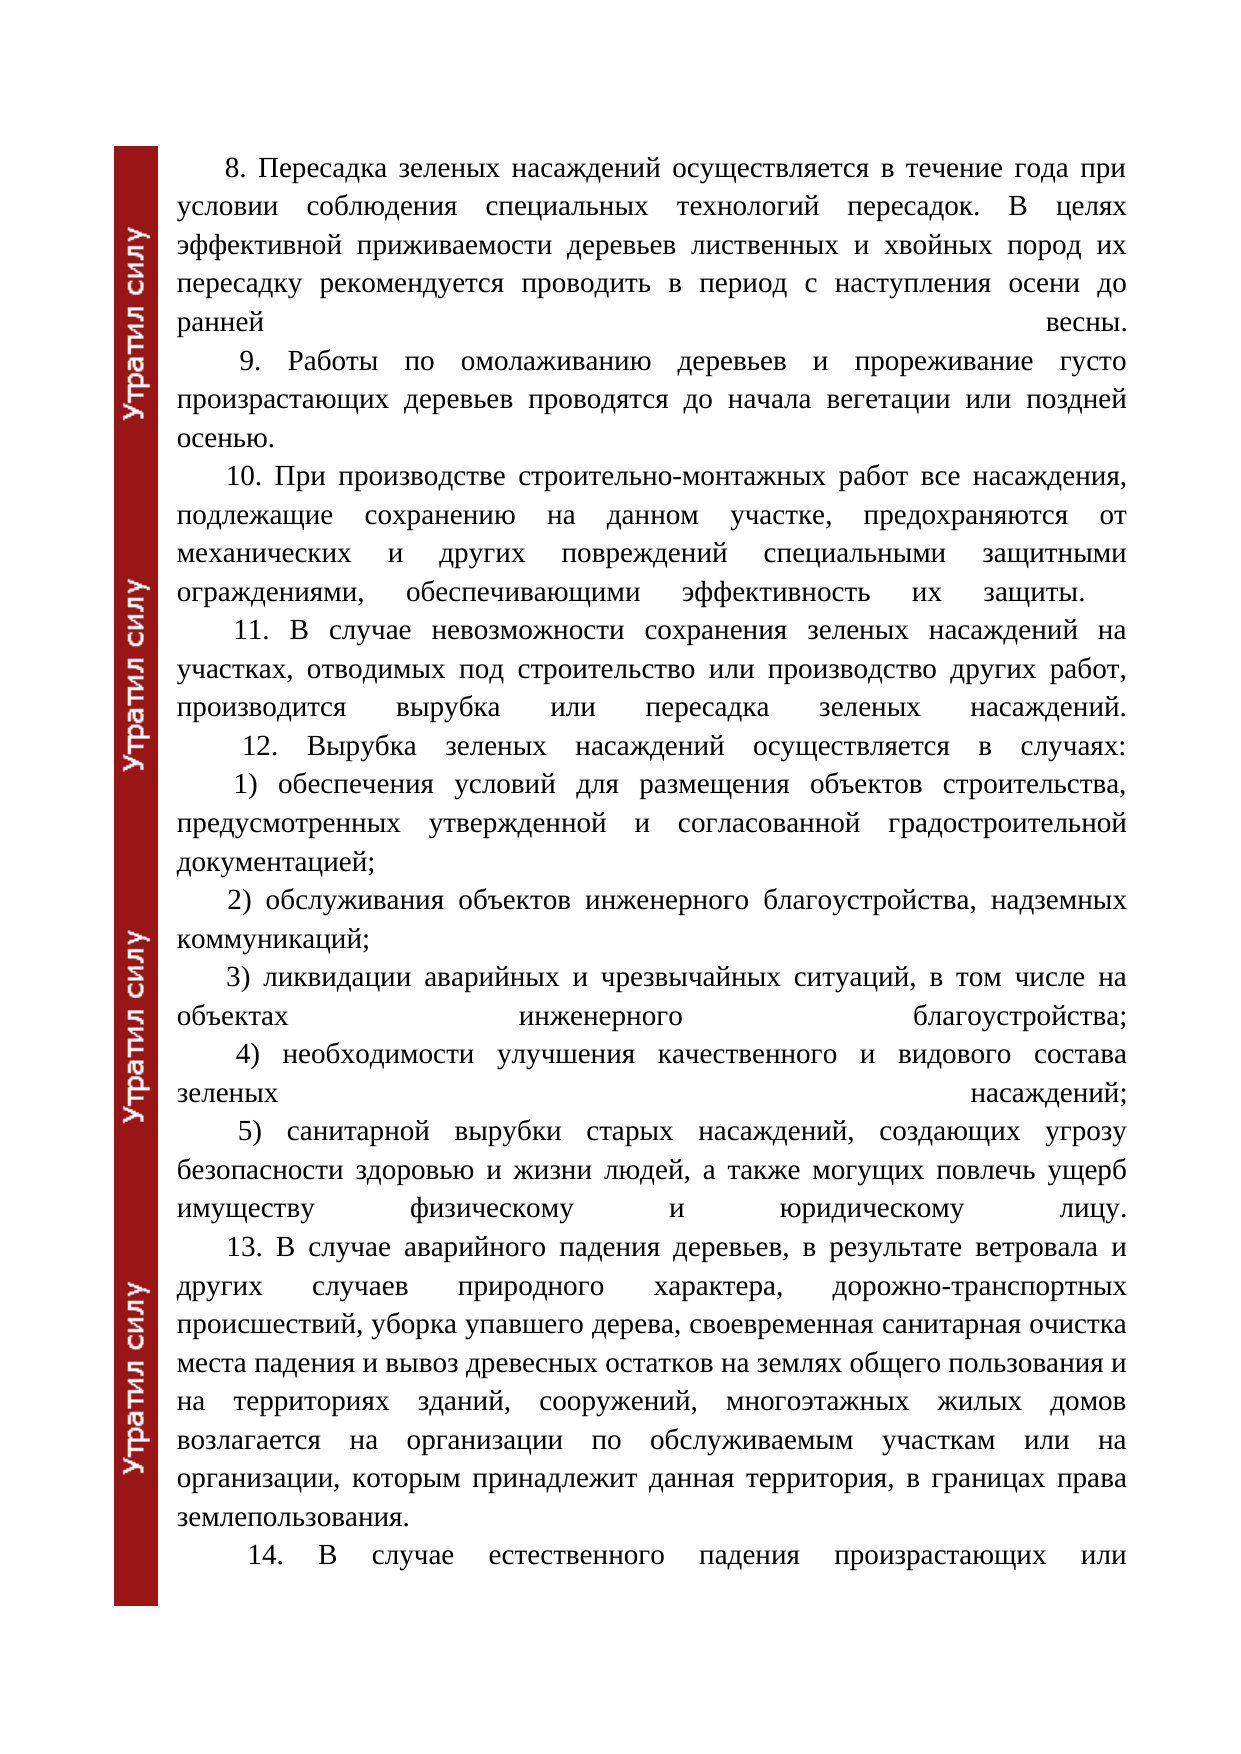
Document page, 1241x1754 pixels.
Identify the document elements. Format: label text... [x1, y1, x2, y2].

picture [114, 1571, 158, 1606]
picture [114, 146, 158, 150]
